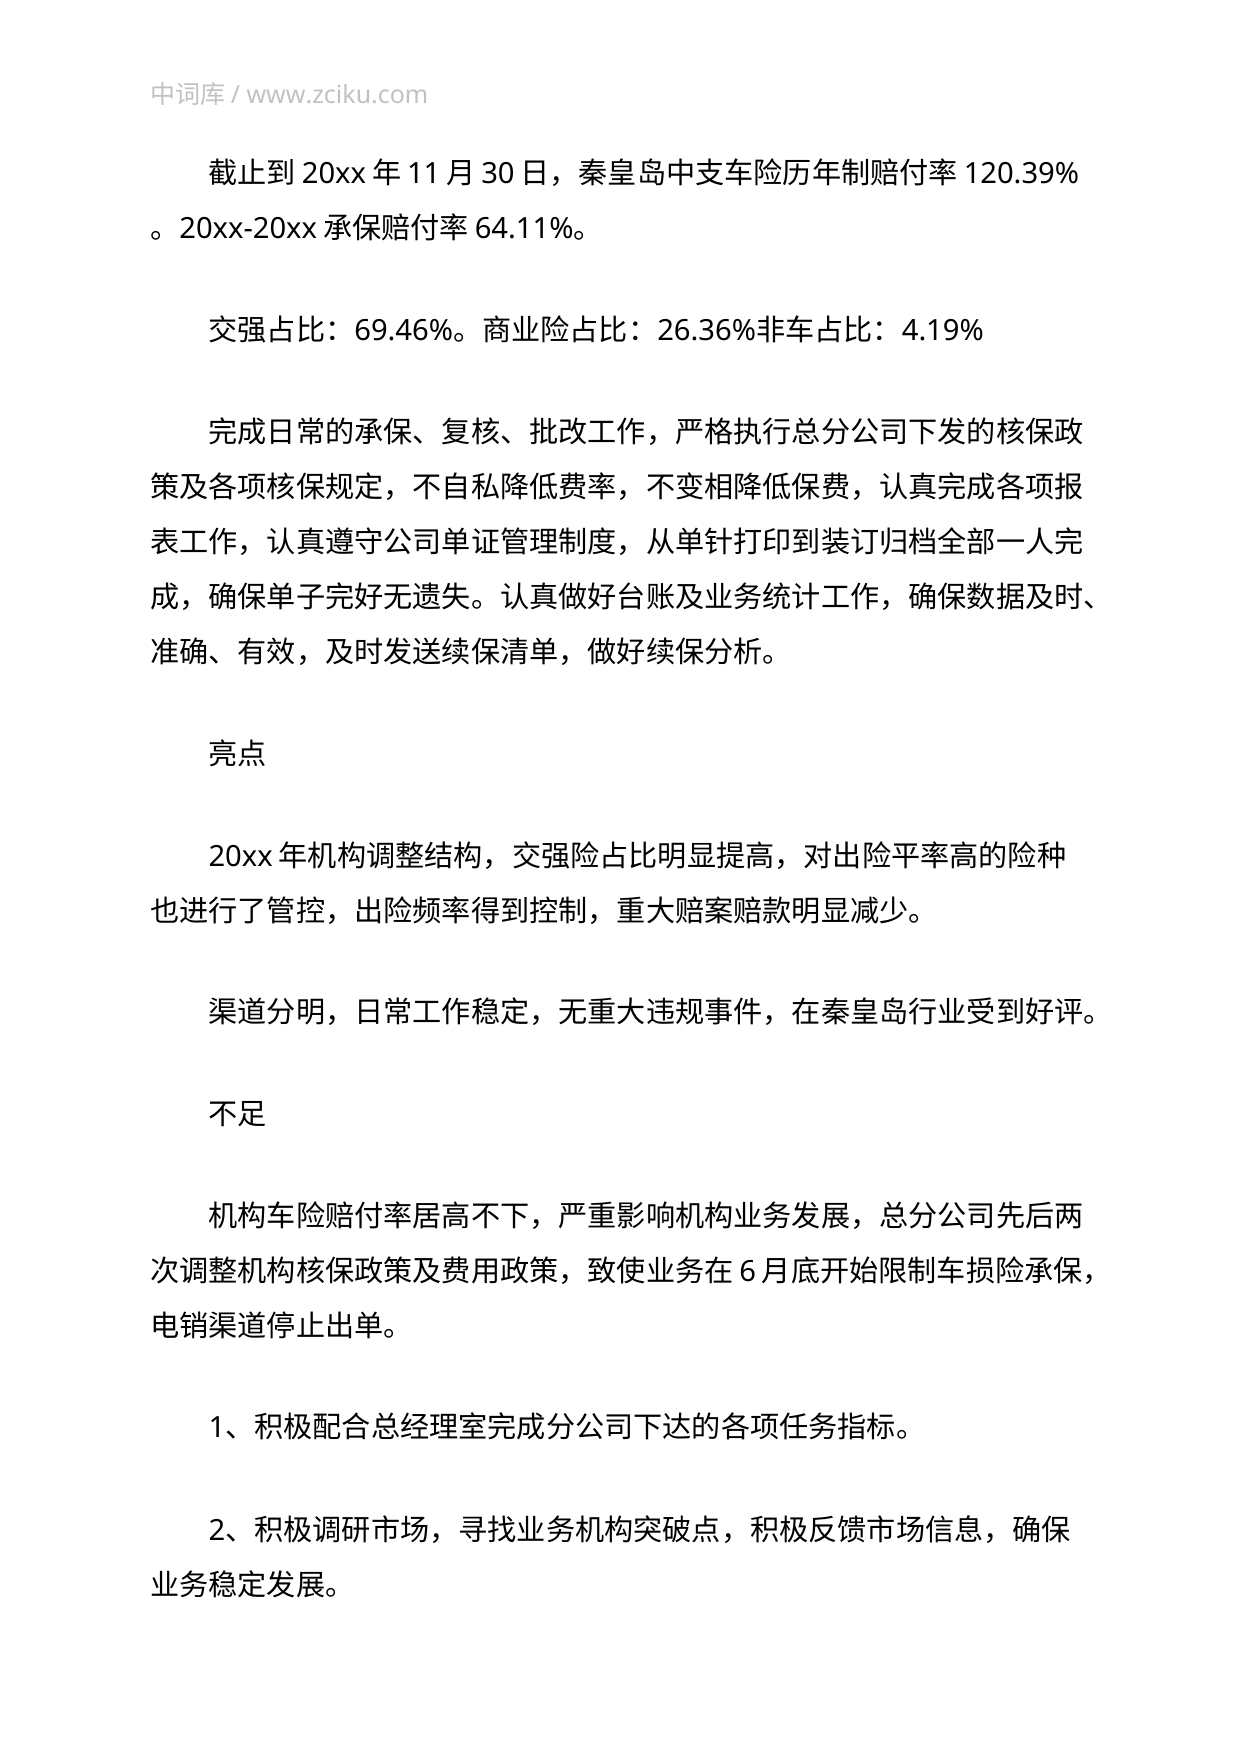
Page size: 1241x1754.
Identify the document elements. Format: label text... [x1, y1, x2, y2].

text 截止到20xx年11月30日，秦皇岛中支车险历年制赔付率120.39% 。20xx-20xx承保赔付率64.11%。 [150, 150, 1090, 247]
text 渠道分明，日常工作稳定，无重大违规事件，在秦皇岛行业受到好评。 [150, 989, 1090, 1031]
text 交强占比：69.46%。商业险占比：26.36%非车占比：4.19% [150, 307, 1090, 349]
text 1、积极配合总经理室完成分公司下达的各项任务指标。 [150, 1404, 1090, 1446]
text 完成日常的承保、复核、批改工作，严格执行总分公司下发的核保政策及各项核保规定，不自私降低费率，不变相降低保费，认真完成各项报表工作，认真遵守公司单证管理制度，从单针打印到装订归档全部一人完成，确保单子完好无遗失。认真做好台账及业务统计工作，确保数据及时、准确、有效，及时发送续保清单，做好续保分析。 [150, 409, 1090, 671]
text 机构车险赔付率居高不下，严重影响机构业务发展，总分公司先后两次调整机构核保政策及费用政策，致使业务在6月底开始限制车损险承保，电销渠道停止出单。 [150, 1192, 1090, 1344]
text 20xx年机构调整结构，交强险占比明显提高，对出险平率高的险种也进行了管控，出险频率得到控制，重大赔案赔款明显减少。 [150, 832, 1090, 929]
text 不足 [150, 1091, 1090, 1133]
text 2、积极调研市场，寻找业务机构突破点，积极反馈市场信息，确保业务稳定发展。 [150, 1506, 1090, 1603]
text 亮点 [150, 730, 1090, 773]
